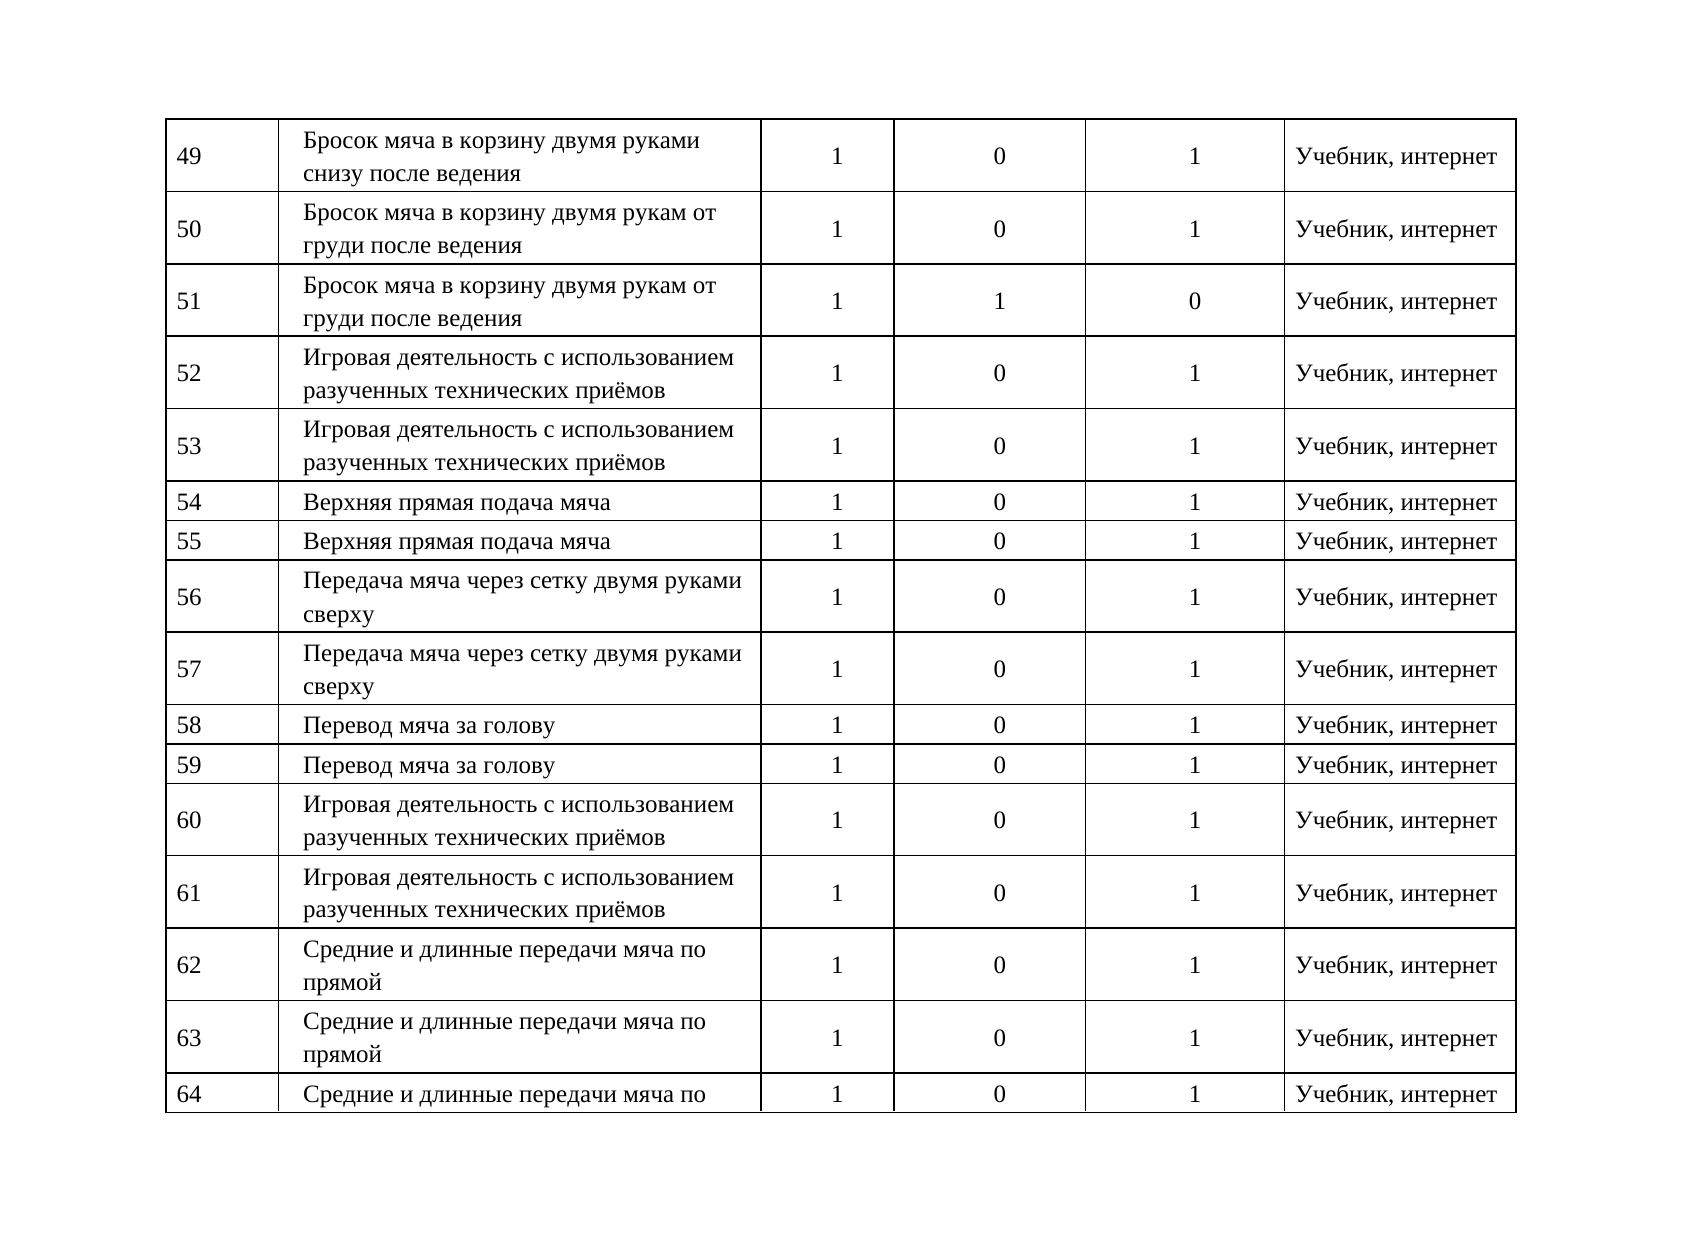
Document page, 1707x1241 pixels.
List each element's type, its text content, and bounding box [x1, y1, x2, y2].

table_cell 51 [167, 265, 278, 335]
table_cell 1 [1086, 745, 1284, 782]
table_cell Учебник, интернет [1285, 784, 1515, 855]
table_cell 63 [167, 1001, 278, 1072]
table_cell 1 [1086, 120, 1284, 191]
table_cell 1 [762, 745, 893, 782]
table_cell Учебник, интернет [1285, 633, 1515, 704]
table_cell Учебник, интернет [1285, 1001, 1515, 1072]
table_cell 1 [1086, 633, 1284, 704]
table_cell 0 [895, 482, 1085, 519]
table_cell 1 [1086, 482, 1284, 519]
table_cell Средние и длинные передачи мяча по прямой [279, 1001, 760, 1072]
table_cell 0 [895, 784, 1085, 855]
table_cell Игровая деятельность с использованием разученных технических приёмов [279, 409, 760, 480]
table_cell 56 [167, 561, 278, 631]
table_cell 0 [895, 633, 1085, 704]
table_cell 1 [1086, 929, 1284, 999]
table_cell 1 [762, 929, 893, 999]
table_cell Учебник, интернет [1285, 482, 1515, 519]
table_cell 0 [895, 1074, 1085, 1111]
table_cell 1 [1086, 192, 1284, 263]
table_cell 53 [167, 409, 278, 480]
table_cell Перевод мяча за голову [279, 745, 760, 782]
table_cell 0 [895, 1001, 1085, 1072]
table_cell 49 [167, 120, 278, 191]
table_cell 0 [895, 705, 1085, 743]
table_cell 1 [1086, 784, 1284, 855]
table_cell 1 [762, 705, 893, 743]
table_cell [279, 1074, 760, 1111]
table_cell 1 [1086, 856, 1284, 927]
table_cell 50 [167, 192, 278, 263]
table_cell Учебник, интернет [1285, 705, 1515, 743]
table_cell 0 [895, 929, 1085, 999]
table_cell 57 [167, 633, 278, 704]
table_cell 0 [895, 409, 1085, 480]
table_cell Учебник, интернет [1285, 561, 1515, 631]
table_cell 54 [167, 482, 278, 519]
table_cell Учебник, интернет [1285, 192, 1515, 263]
table_cell 62 [167, 929, 278, 999]
table_cell 1 [1086, 521, 1284, 559]
table_cell Учебник, интернет [1285, 409, 1515, 480]
table_cell 1 [762, 1001, 893, 1072]
table_cell 52 [167, 337, 278, 408]
table_cell 1 [1086, 337, 1284, 408]
table_cell Бросок мяча в корзину двумя рукам от груди после ведения [279, 265, 760, 335]
table_cell 0 [895, 561, 1085, 631]
table_cell 1 [762, 784, 893, 855]
table_cell Бросок мяча в корзину двумя рукам от груди после ведения [279, 192, 760, 263]
table_cell 0 [895, 120, 1085, 191]
table_cell Средние и длинные передачи мяча по прямой [279, 929, 760, 999]
table_cell 1 [762, 561, 893, 631]
table_cell 58 [167, 705, 278, 743]
table_cell 1 [762, 120, 893, 191]
table_cell 1 [1086, 409, 1284, 480]
table_cell 64 [167, 1074, 278, 1111]
table_cell Учебник, интернет [1285, 745, 1515, 782]
table_cell Верхняя прямая подача мяча [279, 482, 760, 519]
table_cell 59 [167, 745, 278, 782]
table_cell Учебник, интернет [1285, 521, 1515, 559]
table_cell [279, 120, 760, 191]
table_cell 1 [1086, 1074, 1284, 1111]
table_cell Учебник, интернет [1285, 929, 1515, 999]
table_cell 1 [762, 856, 893, 927]
table_cell Верхняя прямая подача мяча [279, 521, 760, 559]
table_cell 61 [167, 856, 278, 927]
table_cell 1 [895, 265, 1085, 335]
table_cell 1 [762, 337, 893, 408]
table_cell 0 [895, 745, 1085, 782]
table_cell Учебник, интернет [1285, 120, 1515, 191]
table_cell 1 [1086, 705, 1284, 743]
table_cell Передача мяча через сетку двумя руками сверху [279, 633, 760, 704]
table_cell 0 [1086, 265, 1284, 335]
table_cell 1 [762, 409, 893, 480]
table_cell 1 [762, 192, 893, 263]
table_cell Перевод мяча за голову [279, 705, 760, 743]
table_cell 0 [895, 856, 1085, 927]
table_cell Передача мяча через сетку двумя руками сверху [279, 561, 760, 631]
table_cell Учебник, интернет [1285, 337, 1515, 408]
table_cell 1 [762, 482, 893, 519]
table_cell 60 [167, 784, 278, 855]
table_cell Учебник, интернет [1285, 1074, 1515, 1111]
table_cell Игровая деятельность с использованием разученных технических приёмов [279, 337, 760, 408]
table_cell 1 [762, 633, 893, 704]
table_cell 0 [895, 337, 1085, 408]
table_cell Игровая деятельность с использованием разученных технических приёмов [279, 856, 760, 927]
table_cell 0 [895, 521, 1085, 559]
table_cell 1 [762, 1074, 893, 1111]
table_cell 1 [1086, 1001, 1284, 1072]
table_cell Учебник, интернет [1285, 265, 1515, 335]
table_cell 1 [762, 521, 893, 559]
table_cell Учебник, интернет [1285, 856, 1515, 927]
table_cell 1 [762, 265, 893, 335]
table_cell 1 [1086, 561, 1284, 631]
table_cell Игровая деятельность с использованием разученных технических приёмов [279, 784, 760, 855]
table_cell 55 [167, 521, 278, 559]
table_cell 0 [895, 192, 1085, 263]
